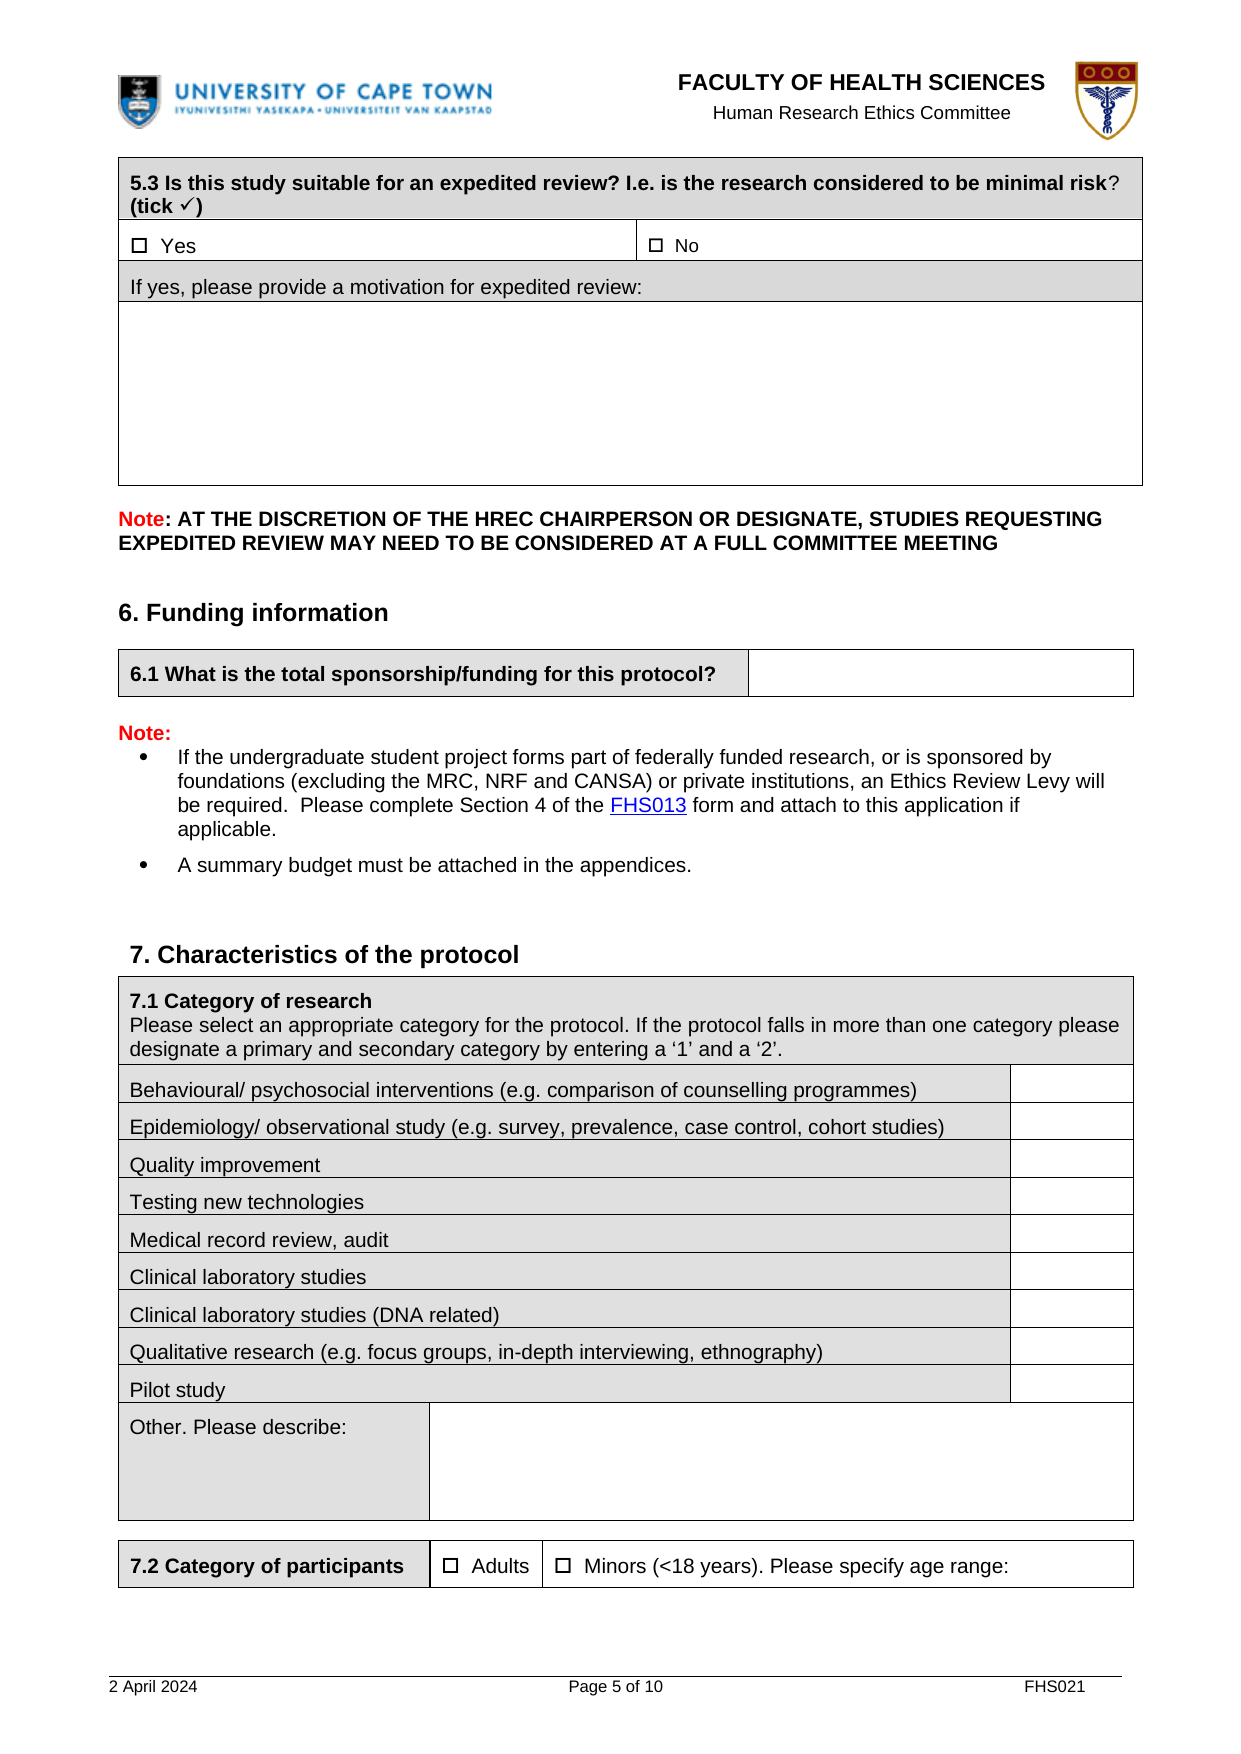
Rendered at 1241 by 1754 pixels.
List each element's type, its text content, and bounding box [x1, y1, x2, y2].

table_cell [119, 302, 1142, 484]
table_cell Clinical laboratory studies (DNA related) [119, 1290, 1010, 1327]
table_cell [1011, 1103, 1133, 1139]
table_cell Medical record review, audit [119, 1215, 1010, 1252]
table_cell Behavioural/ psychosocial interventions (e.g. comparison of counselling programmes) [119, 1065, 1010, 1102]
table_cell Qualitative research (e.g. focus groups, in-depth interviewing, ethnography) [119, 1328, 1010, 1364]
table_cell Other. Please describe: [119, 1403, 429, 1520]
table_header 7.2 Category of participants [119, 1541, 429, 1587]
list A summary budget must be attached in the appendices. [140, 853, 1122, 877]
picture [118, 75, 492, 129]
table_cell [1011, 1215, 1133, 1252]
table_cell If yes, please provide a motivation for expedited review: [119, 261, 1142, 301]
table_cell Clinical laboratory studies [119, 1253, 1010, 1289]
table_cell [1011, 1365, 1133, 1402]
table_cell [430, 1403, 1133, 1520]
table_cell [1011, 1065, 1133, 1102]
table_cell No [637, 220, 1142, 260]
text Note: [118, 721, 1122, 745]
table_cell Yes [119, 220, 636, 260]
table_header 5.3 Is this study suitable for an expedited review? I.e. is the research considered to be minimal risk? (tick ) [119, 158, 1142, 218]
table_cell 7.1 Category of research Please select an appropriate category for the protocol. If the protocol falls in more than one category please designate a primary and secondary category by entering a ‘1’ and a ‘2’. [119, 977, 1133, 1064]
table_cell [1011, 1178, 1133, 1214]
table_header Minors (<18 years). Please specify age range: [543, 1541, 1133, 1587]
table_cell [1011, 1140, 1133, 1177]
table_header Adults [431, 1541, 542, 1587]
table_header 7. Characteristics of the protocol [118, 928, 1133, 976]
table_header [749, 650, 1133, 696]
table_cell [1011, 1253, 1133, 1289]
list If the undergraduate student project forms part of federally funded research, or is sponsored by foundations (excluding the MRC, NRF and CANSA) or private institutions, an Ethics Review Levy will be required. Please complete Section 4 of the FHS013 form and attach to this application if applicable. [140, 745, 1122, 841]
table_cell Quality improvement [119, 1140, 1010, 1177]
table_cell [1011, 1290, 1133, 1327]
table_cell Testing new technologies [119, 1178, 1010, 1214]
text Note: AT THE DISCRETION OF THE HREC CHAIRPERSON OR DESIGNATE, STUDIES REQUESTING EXPEDITED REVIEW MAY NEED TO BE CONSIDERED AT A FULL COMMITTEE MEETING [118, 507, 1122, 555]
table_cell Epidemiology/ observational study (e.g. survey, prevalence, case control, cohort studies) [119, 1103, 1010, 1139]
picture [1074, 57, 1140, 141]
table_header 6.1 What is the total sponsorship/funding for this protocol? [119, 650, 748, 696]
table_cell [1011, 1328, 1133, 1364]
table_cell Pilot study [119, 1365, 1010, 1402]
text 6. Funding information [118, 598, 1122, 627]
